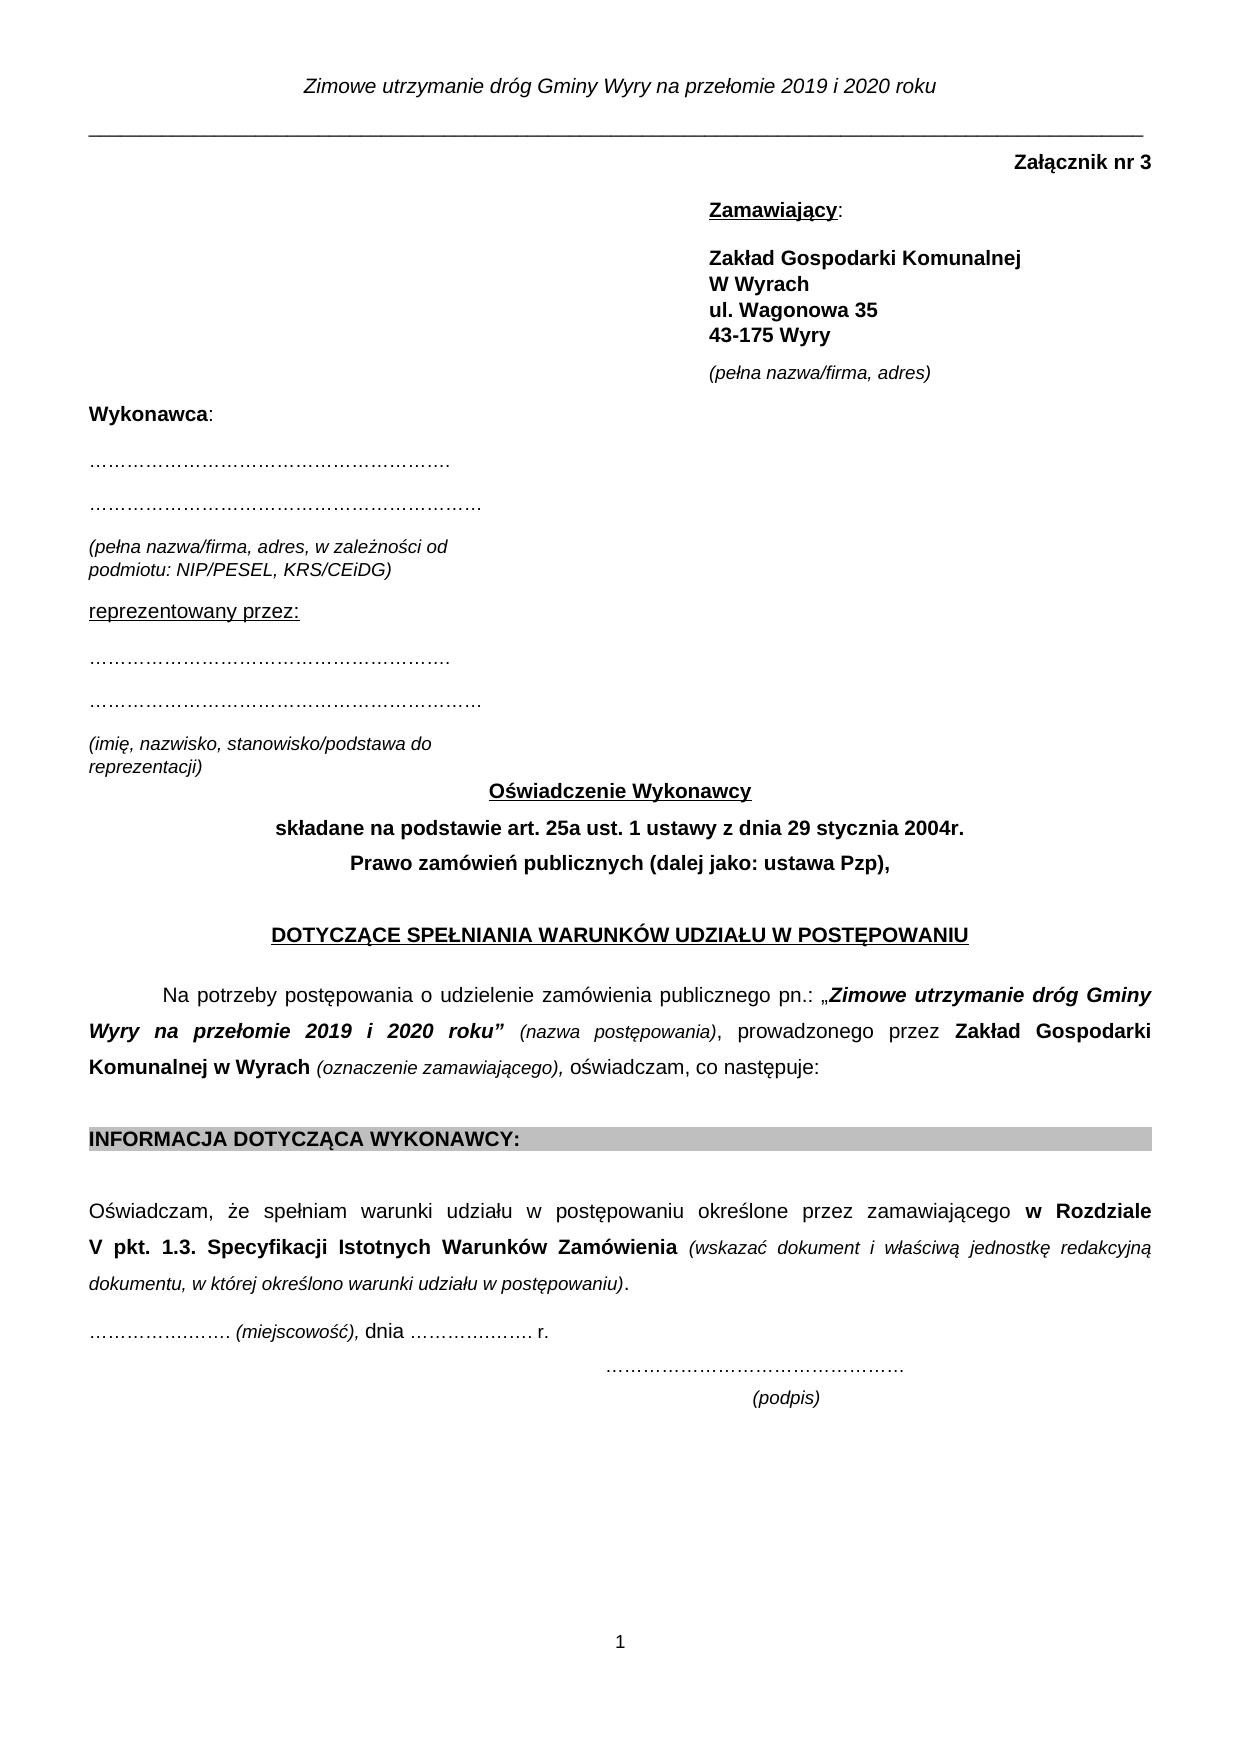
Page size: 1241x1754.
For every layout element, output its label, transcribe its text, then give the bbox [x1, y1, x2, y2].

text 43-175 Wyry [635, 323, 1152, 347]
text …………….……. (miejscowość), dnia ………….……. r. [89, 1319, 1152, 1343]
text Prawo zamówień publicznych (dalej jako: ustawa Pzp), [89, 851, 1152, 875]
text Oświadczenie Wykonawcy [89, 779, 1152, 803]
text Zamawiający: [635, 198, 1152, 222]
text (podpis) [679, 1387, 1152, 1409]
text (pełna nazwa/firma, adres, w zależności od podmiotu: NIP/PESEL, KRS/CEiDG) [89, 536, 531, 580]
text ………………………………………… [89, 1355, 1152, 1376]
text ul. Wagonowa 35 [635, 297, 1152, 321]
text ………………………………………………….……………………………………………………… [89, 647, 531, 711]
text Wykonawca: [89, 401, 1152, 425]
text Na potrzeby postępowania o udzielenie zamówienia publicznego pn.: „Zimowe utrzymanie dróg Gminy Wyry na przełomie 2019 i 2020 roku” (nazwa postępowania), prowadzonego przez Zakład Gospodarki Komunalnej w Wyrach (oznaczenie zamawiającego), oświadczam, co następuje: [89, 983, 1152, 1079]
text Zakład Gospodarki Komunalnej [635, 246, 1152, 270]
text INFORMACJA DOTYCZĄCA WYKONAWCY: [89, 1127, 1152, 1151]
text W Wyrach [635, 272, 1152, 296]
text (pełna nazwa/firma, adres) [709, 362, 1152, 383]
text Załącznik nr 3 [635, 150, 1152, 174]
text Oświadczam, że spełniam warunki udziału w postępowaniu określone przez zamawiającego w Rozdziale V pkt. 1.3. Specyfikacji Istotnych Warunków Zamówienia (wskazać dokument i właściwą jednostkę redakcyjną dokumentu, w której określono warunki udziału w postępowaniu). [89, 1199, 1152, 1294]
text DOTYCZĄCE SPEŁNIANIA WARUNKÓW UDZIAŁU W POSTĘPOWANIU [89, 923, 1152, 947]
text składane na podstawie art. 25a ust. 1 ustawy z dnia 29 stycznia 2004r. [89, 815, 1152, 839]
text (imię, nazwisko, stanowisko/podstawa do reprezentacji) [89, 733, 531, 778]
text ………………………………………………….……………………………………………………… [89, 449, 531, 514]
text reprezentowany przez: [89, 599, 1152, 623]
